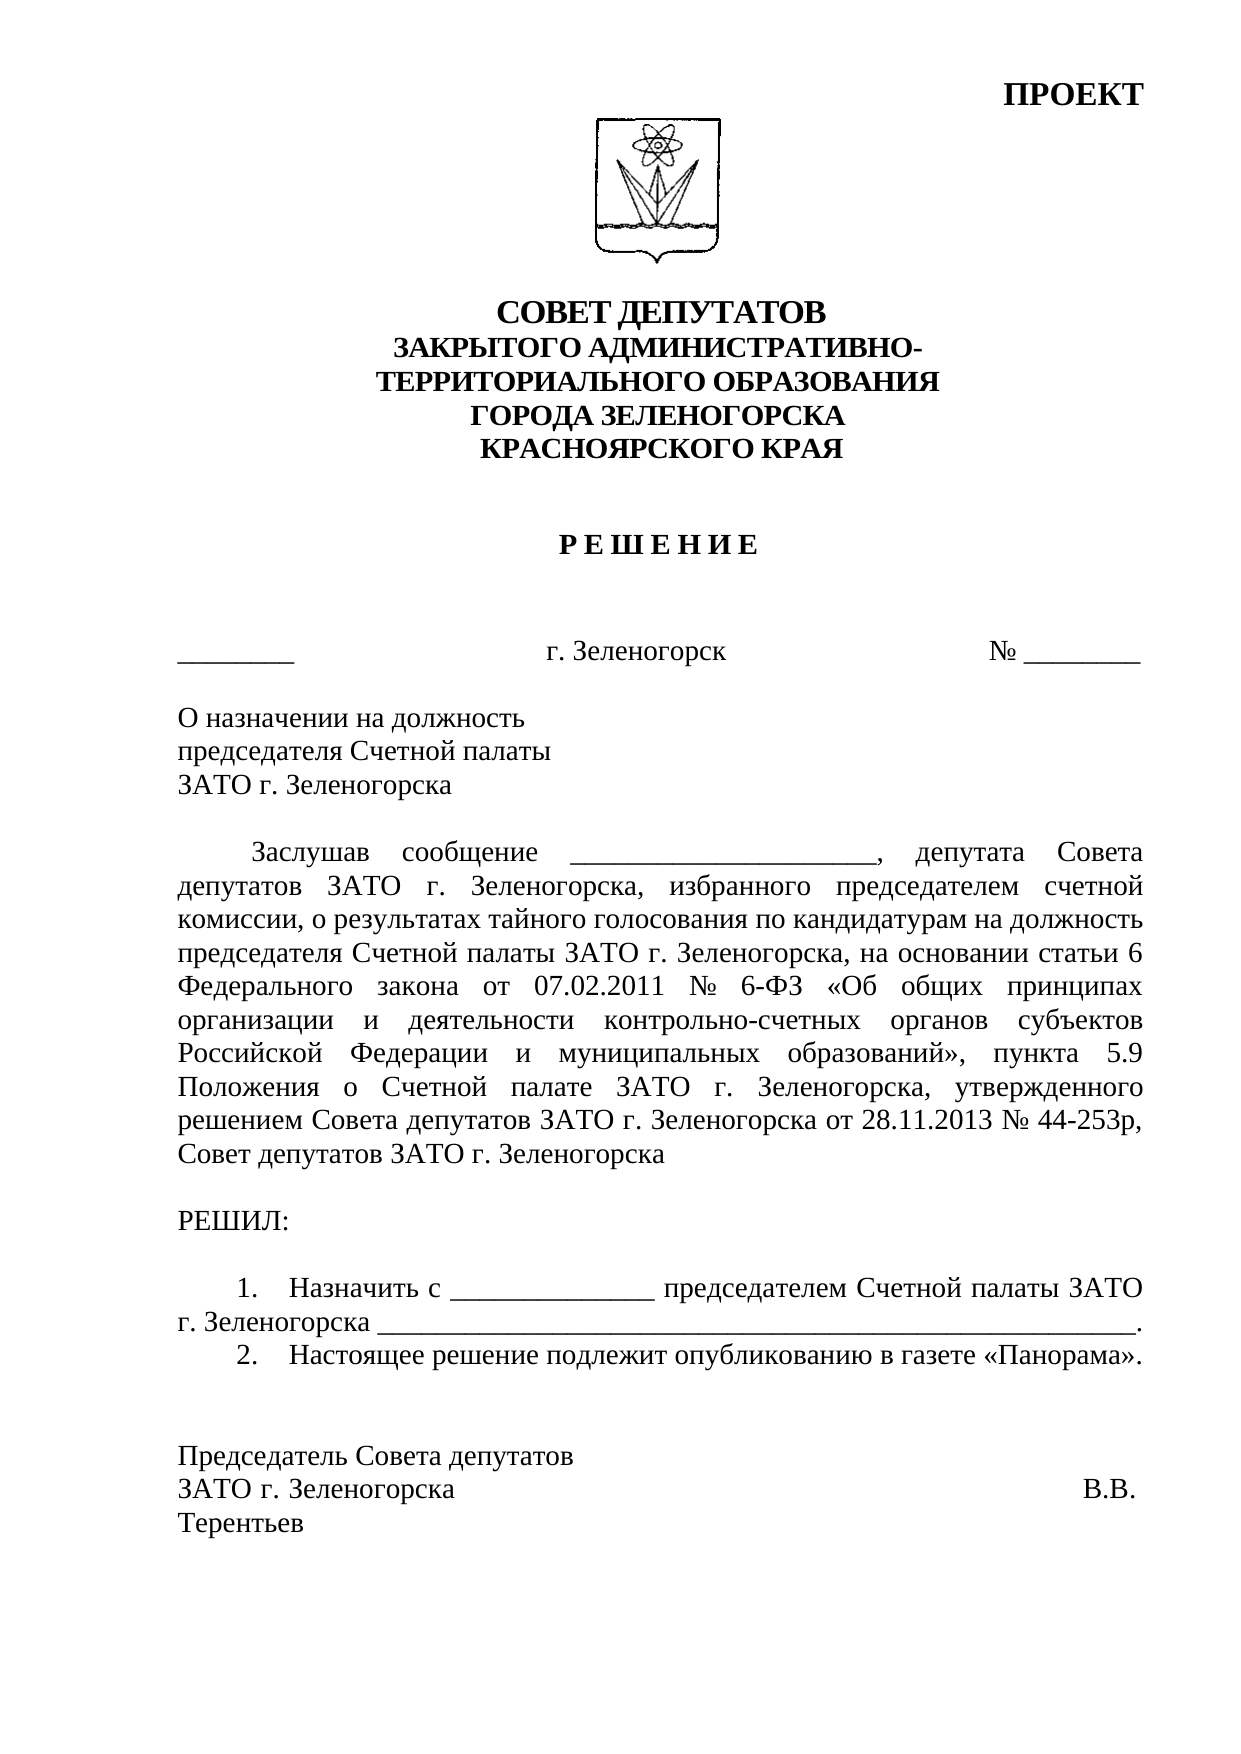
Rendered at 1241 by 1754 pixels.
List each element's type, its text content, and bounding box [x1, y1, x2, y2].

picture [595, 118, 722, 264]
text ________ г. Зеленогорск № ________ [177, 633, 1144, 666]
list Назначить с ______________ председателем Счетной палаты ЗАТО г. Зеленогорска ____________________________________________________. [177, 1270, 1144, 1337]
text Заслушав сообщение _____________________, депутата Совета депутатов ЗАТО г. Зеленогорска, избранного председателем счетной комиссии, о результатах тайного голосования по кандидатурам на должность председателя Счетной палаты ЗАТО г. Зеленогорска, на основании статьи 6 Федерального закона от 07.02.2011 № 6-ФЗ «Об общих принципах организации и деятельности контрольно-счетных органов субъектов Российской Федерации и муниципальных образований», пункта 5.9 Положения о Счетной палате ЗАТО г. Зеленогорска, утвержденного решением Совета депутатов ЗАТО г. Зеленогорска от 28.11.2013 № 44-253р, Совет депутатов ЗАТО г. Зеленогорска [177, 834, 1144, 1169]
text О назначении на должность [177, 700, 1144, 733]
text председателя Счетной палаты [177, 733, 1144, 767]
text РЕШИЛ: [177, 1203, 1144, 1237]
text Председатель Совета депутатов [177, 1438, 1144, 1471]
text ЗАТО г. Зеленогорска В.В. Терентьев [177, 1471, 1144, 1538]
text ЗАТО г. Зеленогорска [177, 767, 1144, 801]
table_header СОВЕТ ДЕПУТАТОВ ЗАКРЫТОГО АДМИНИСТРАТИВНО- ТЕРРИТОРИАЛЬНОГО ОБРАЗОВАНИЯ ГОРОДА ЗЕЛЕНОГОРСКА КРАСНОЯРСКОГО КРАЯ РЕШЕНИЕ [351, 118, 966, 585]
list Настоящее решение подлежит опубликованию в газете «Панорама». [177, 1337, 1144, 1371]
